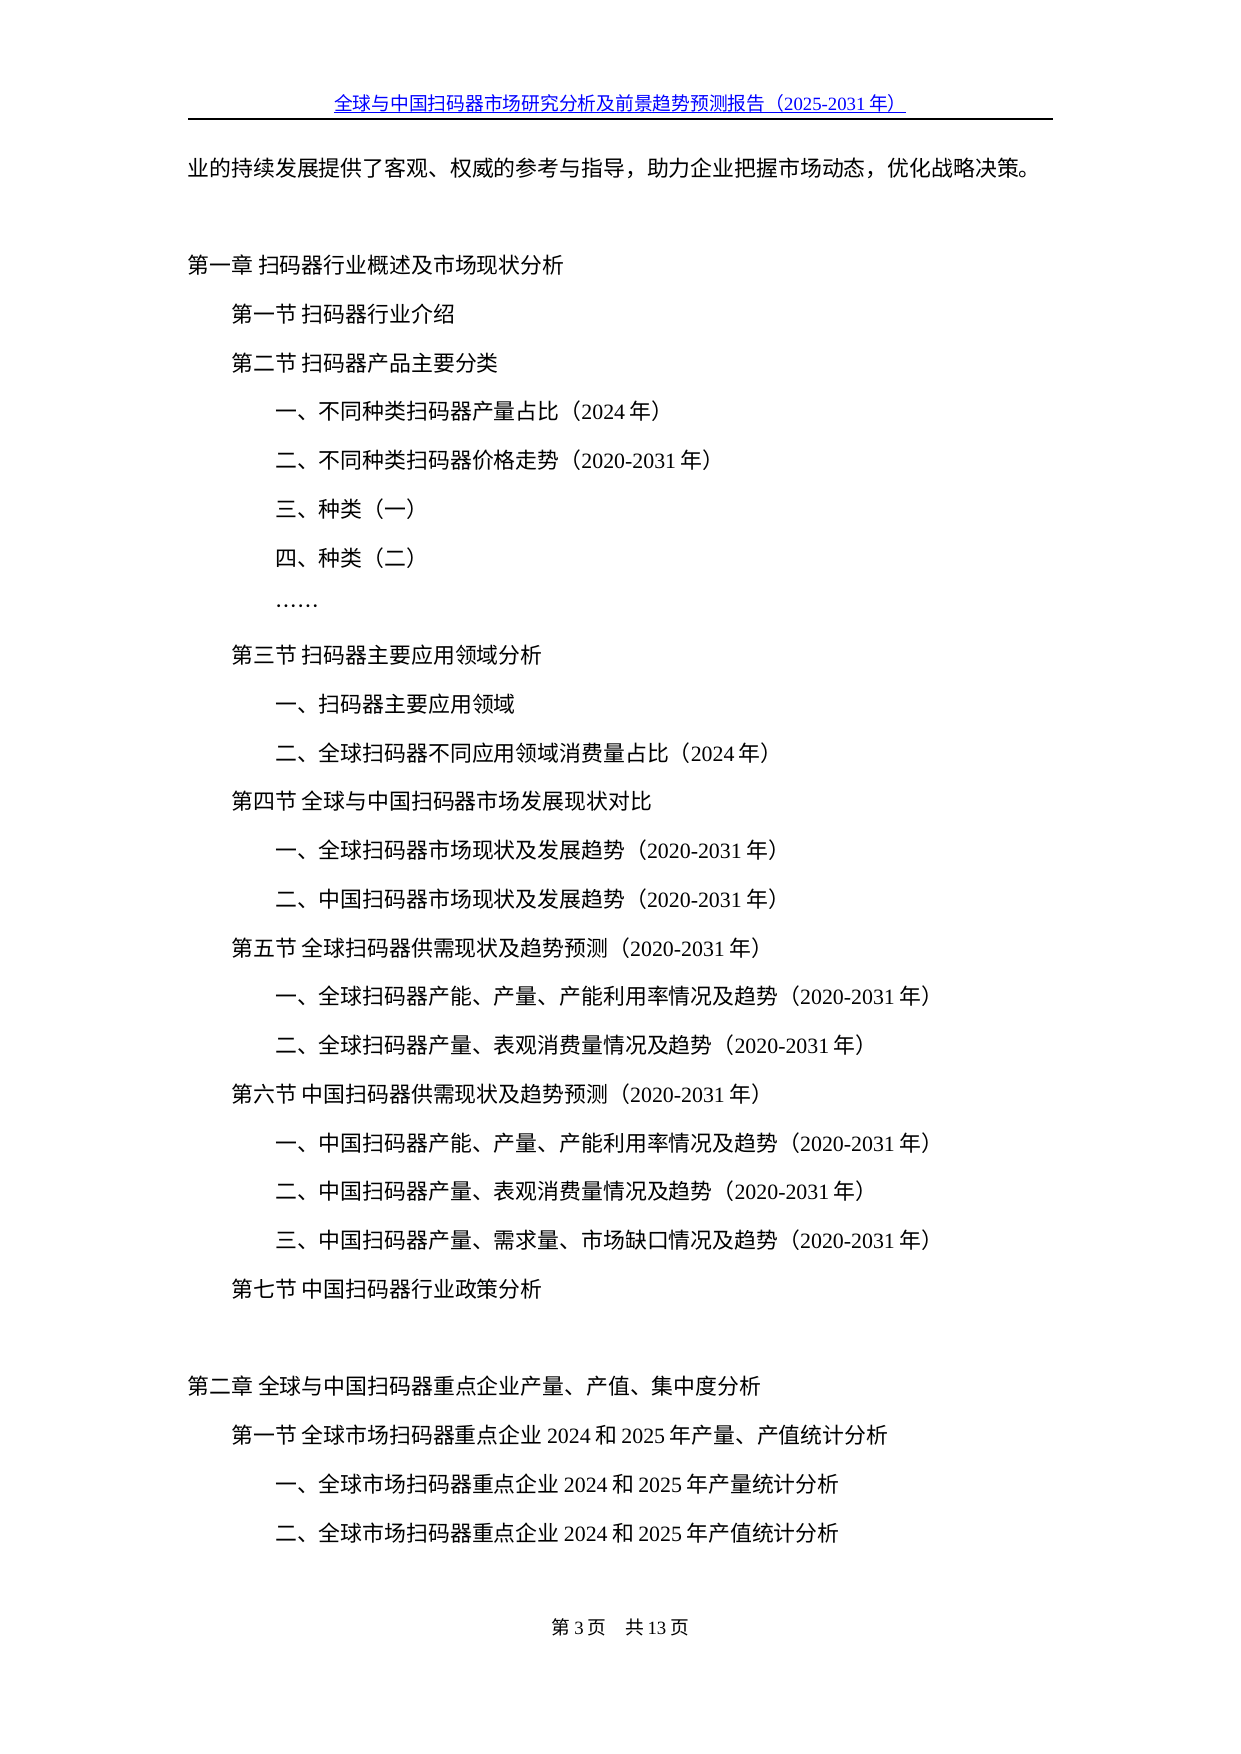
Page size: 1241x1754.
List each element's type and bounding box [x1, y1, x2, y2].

text [187, 150, 1053, 1548]
